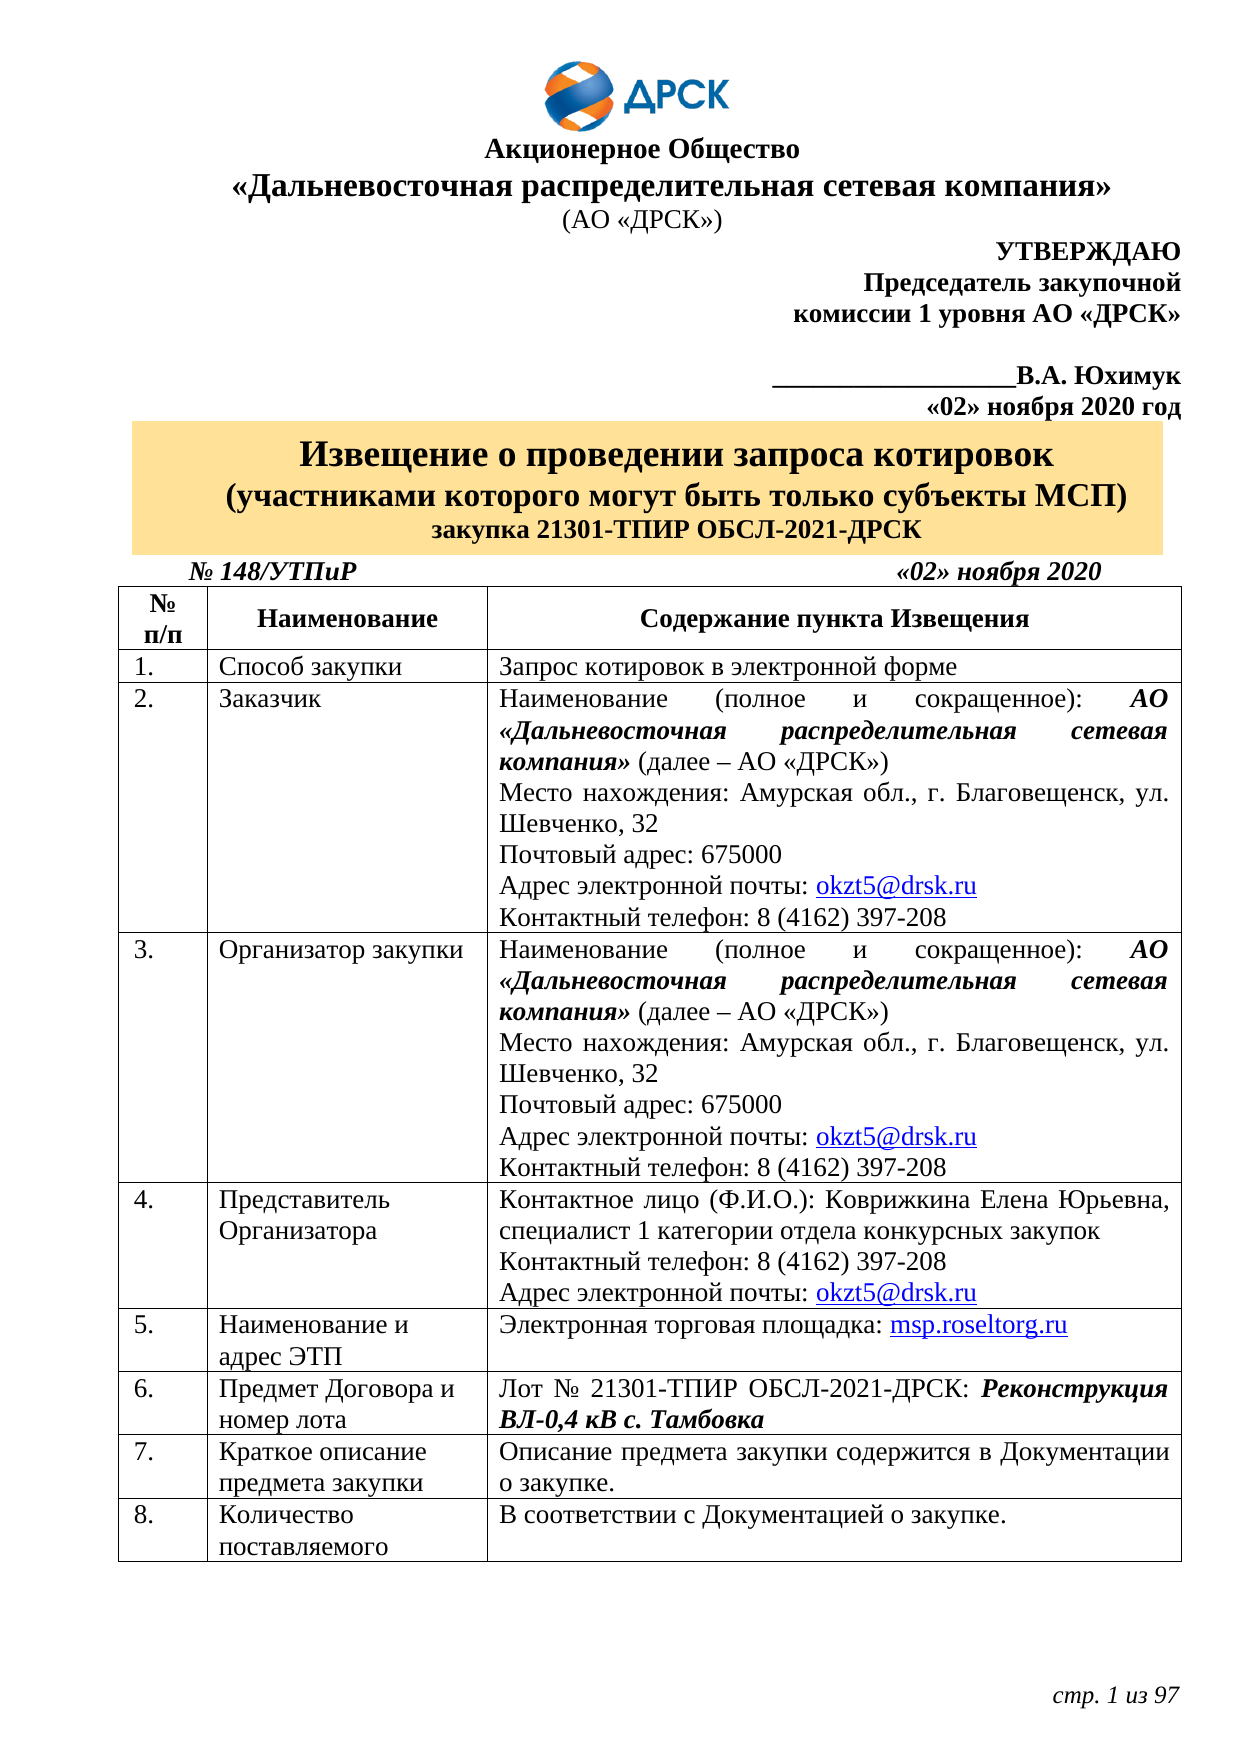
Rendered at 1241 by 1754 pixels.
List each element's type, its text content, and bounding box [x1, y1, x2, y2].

table_cell Краткое описание предмета закупки [208, 1435, 487, 1498]
table_cell Организатор закупки [208, 933, 487, 1182]
table_header № п/п [119, 587, 207, 649]
table_header Содержание пункта Извещения [488, 587, 1181, 649]
table_cell [119, 683, 207, 932]
text УТВЕРЖДАЮ [604, 234, 1181, 266]
table_cell Электронная торговая площадка: msp.roseltorg.ru [488, 1309, 1181, 1371]
text Председатель закупочной [575, 266, 1181, 297]
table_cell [208, 1499, 487, 1561]
table_cell Способ закупки [208, 650, 487, 682]
table_cell Описание предмета закупки содержится в Документации о закупке. [488, 1435, 1181, 1498]
table_cell [119, 1499, 207, 1561]
table_header № 148/УТПиР [118, 555, 617, 586]
picture [541, 59, 743, 132]
text «Дальневосточная распределительная сетевая компания» [118, 165, 1166, 203]
table_cell [119, 933, 207, 1182]
table_cell Запрос котировок в электронной форме [488, 650, 1181, 682]
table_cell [488, 1499, 1181, 1561]
table_cell [119, 650, 207, 682]
table_cell [119, 1309, 207, 1371]
table_cell Наименование (полное и сокращенное): АО «Дальневосточная распределительная сетевая компания» (далее – АО «ДРСК») Место нахождения: Амурская обл., г. Благовещенск, ул. Шевченко, 32 Почтовый адрес: 675000 Адрес электронной почты: okzt5@drsk.ru Контактный телефон: 8 (4162) 397-208 [488, 933, 1181, 1182]
table_cell Наименование и адрес ЭТП [208, 1309, 487, 1371]
table_cell [119, 1183, 207, 1308]
text Акционерное Общество [118, 132, 1166, 165]
text __________________В.А. Юхимук [575, 359, 1181, 390]
text комиссии 1 уровня АО «ДРСК» [575, 297, 1181, 328]
table_header «02» ноября 2020 [617, 555, 1115, 586]
table_header Извещение о проведении запроса котировок (участниками которого могут быть только субъекты МСП) закупка 21301-ТПИР ОБСЛ-2021-ДРСК [132, 421, 1163, 555]
table_cell Предмет Договора и номер лота [208, 1372, 487, 1434]
table_cell [119, 1435, 207, 1498]
table_cell [119, 1372, 207, 1434]
table_cell Заказчик [208, 683, 487, 932]
table_cell Лот № 21301-ТПИР ОБСЛ-2021-ДРСК: Реконструкция ВЛ-0,4 кВ с. Тамбовка [488, 1372, 1181, 1434]
table_cell Представитель Организатора [208, 1183, 487, 1308]
text (АО «ДРСК») [118, 203, 1166, 234]
table_cell Контактное лицо (Ф.И.О.): Коврижкина Елена Юрьевна, специалист 1 категории отдела конкурсных закупок Контактный телефон: 8 (4162) 397-208 Адрес электронной почты: okzt5@drsk.ru [488, 1183, 1181, 1308]
table_cell Наименование (полное и сокращенное): АО «Дальневосточная распределительная сетевая компания» (далее – АО «ДРСК») Место нахождения: Амурская обл., г. Благовещенск, ул. Шевченко, 32 Почтовый адрес: 675000 Адрес электронной почты: okzt5@drsk.ru Контактный телефон: 8 (4162) 397-208 [488, 683, 1181, 932]
table_header Наименование [208, 587, 487, 649]
text «02» ноября 2020 год [118, 390, 1181, 421]
